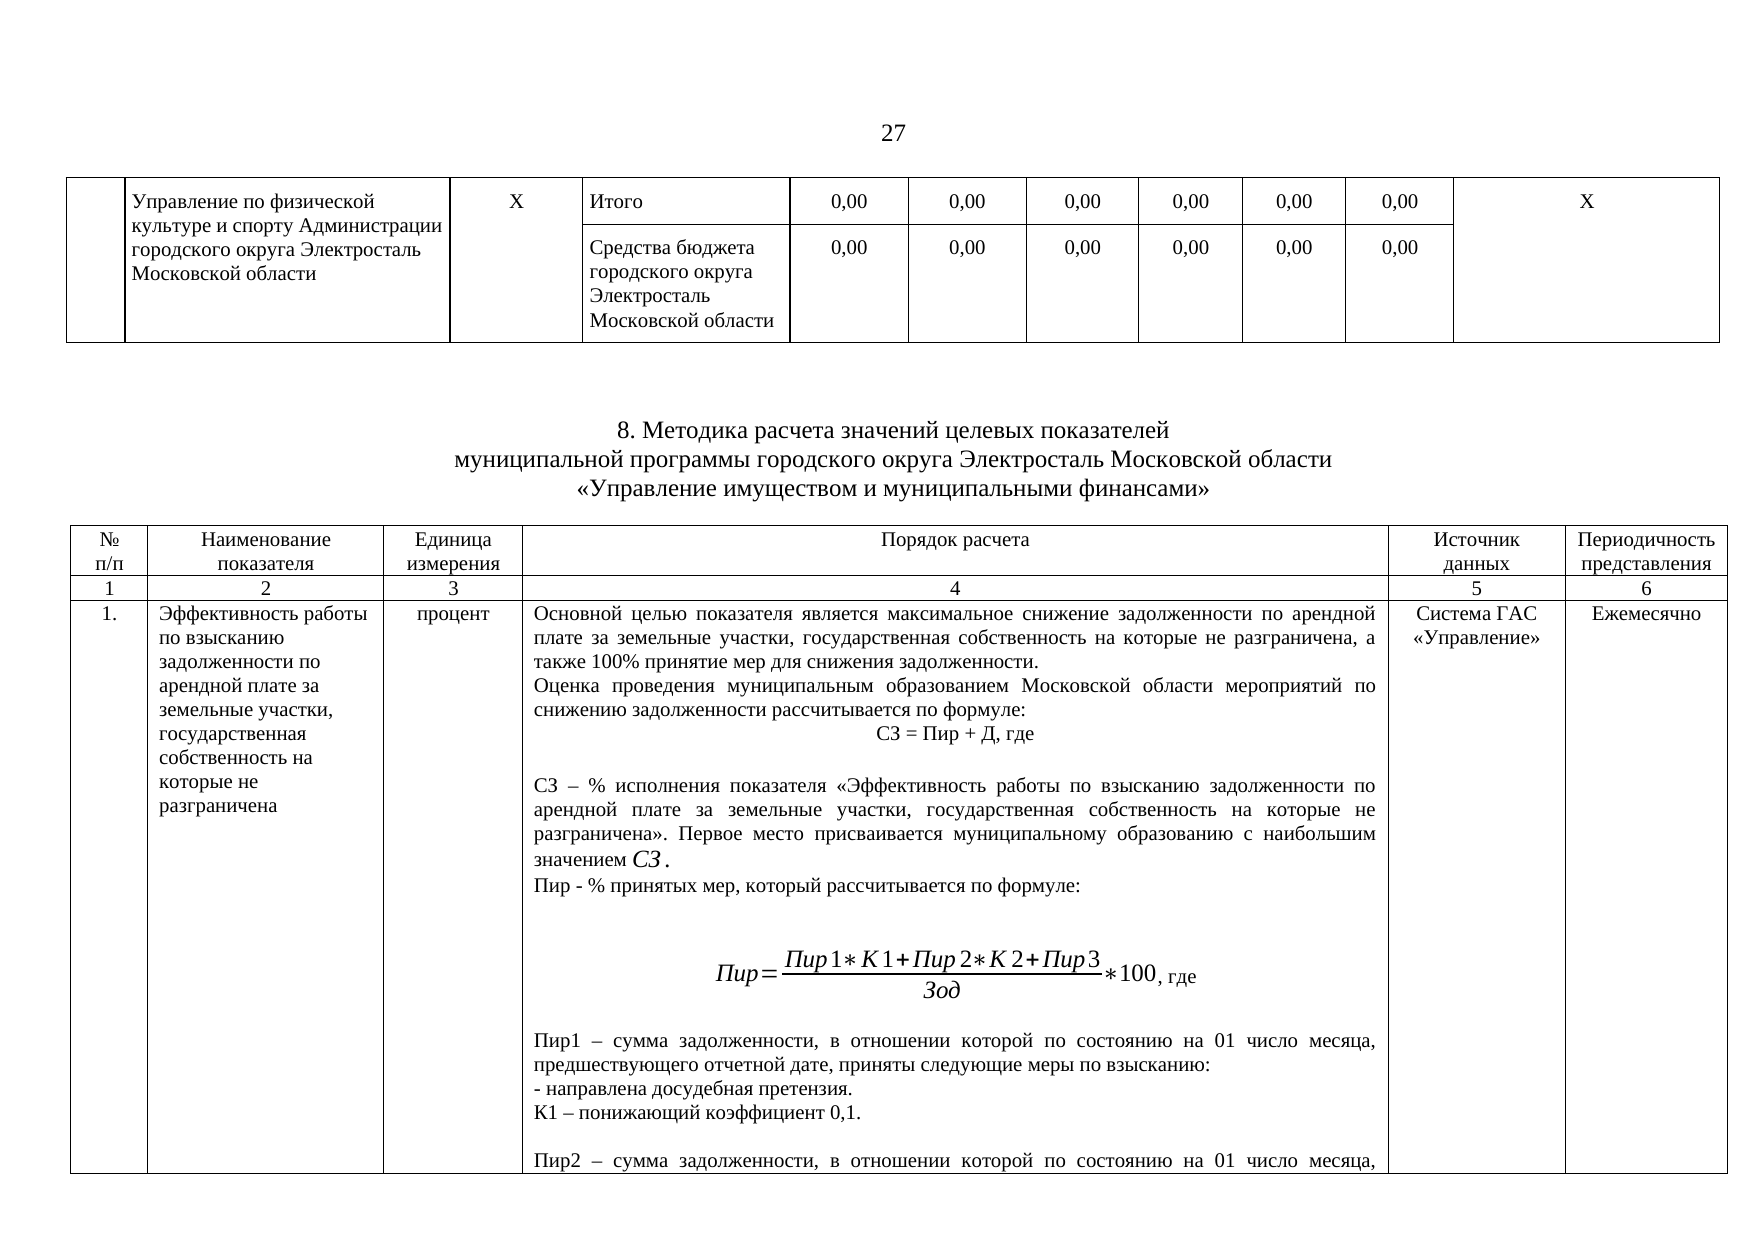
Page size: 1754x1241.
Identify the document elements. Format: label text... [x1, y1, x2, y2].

table_cell 1. [71, 601, 147, 1172]
table_header Порядок расчета [523, 526, 1388, 574]
table_header № п/п [71, 526, 147, 574]
table_cell 0,00 [1139, 225, 1242, 342]
table_cell 0,00 [1139, 178, 1242, 224]
table_cell Итого [583, 178, 789, 224]
table_cell 2 [148, 576, 383, 600]
table_cell 0,00 [1243, 178, 1345, 224]
table_cell 0,00 [909, 178, 1026, 224]
table_cell Х [451, 178, 582, 342]
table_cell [523, 601, 1388, 1172]
table_cell Ежемесячно [1566, 601, 1727, 1172]
table_cell 1 [71, 576, 147, 600]
table_cell 6 [1566, 576, 1727, 600]
table_cell Управление по физической культуре и спорту Администрации городского округа Электросталь Московской области [126, 178, 449, 342]
table_cell 0,00 [1346, 178, 1453, 224]
table_header Наименование показателя [148, 526, 383, 574]
table_cell 3 [384, 576, 522, 600]
table_cell 0,00 [1027, 178, 1138, 224]
text муниципальной программы городского округа Электросталь Московской области [118, 444, 1668, 473]
table_header Источник данных [1389, 526, 1565, 574]
table_cell процент [384, 601, 522, 1172]
table_header Единица измерения [384, 526, 522, 574]
table_cell 0,00 [1027, 225, 1138, 342]
table_cell Х [1454, 178, 1719, 342]
table_cell 0,00 [1243, 225, 1345, 342]
text 8. Методика расчета значений целевых показателей [118, 415, 1668, 444]
table_cell 0,00 [791, 225, 908, 342]
table_cell 0,00 [909, 225, 1026, 342]
text «Управление имуществом и муниципальными финансами» [118, 473, 1668, 501]
table_cell 0,00 [1346, 225, 1453, 342]
table_cell 0,00 [791, 178, 908, 224]
table_cell 4 [523, 576, 1388, 600]
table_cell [583, 225, 789, 342]
table_cell 5 [1389, 576, 1565, 600]
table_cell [1389, 601, 1565, 1172]
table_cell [148, 601, 383, 1172]
table_header Периодичность представления [1566, 526, 1727, 574]
